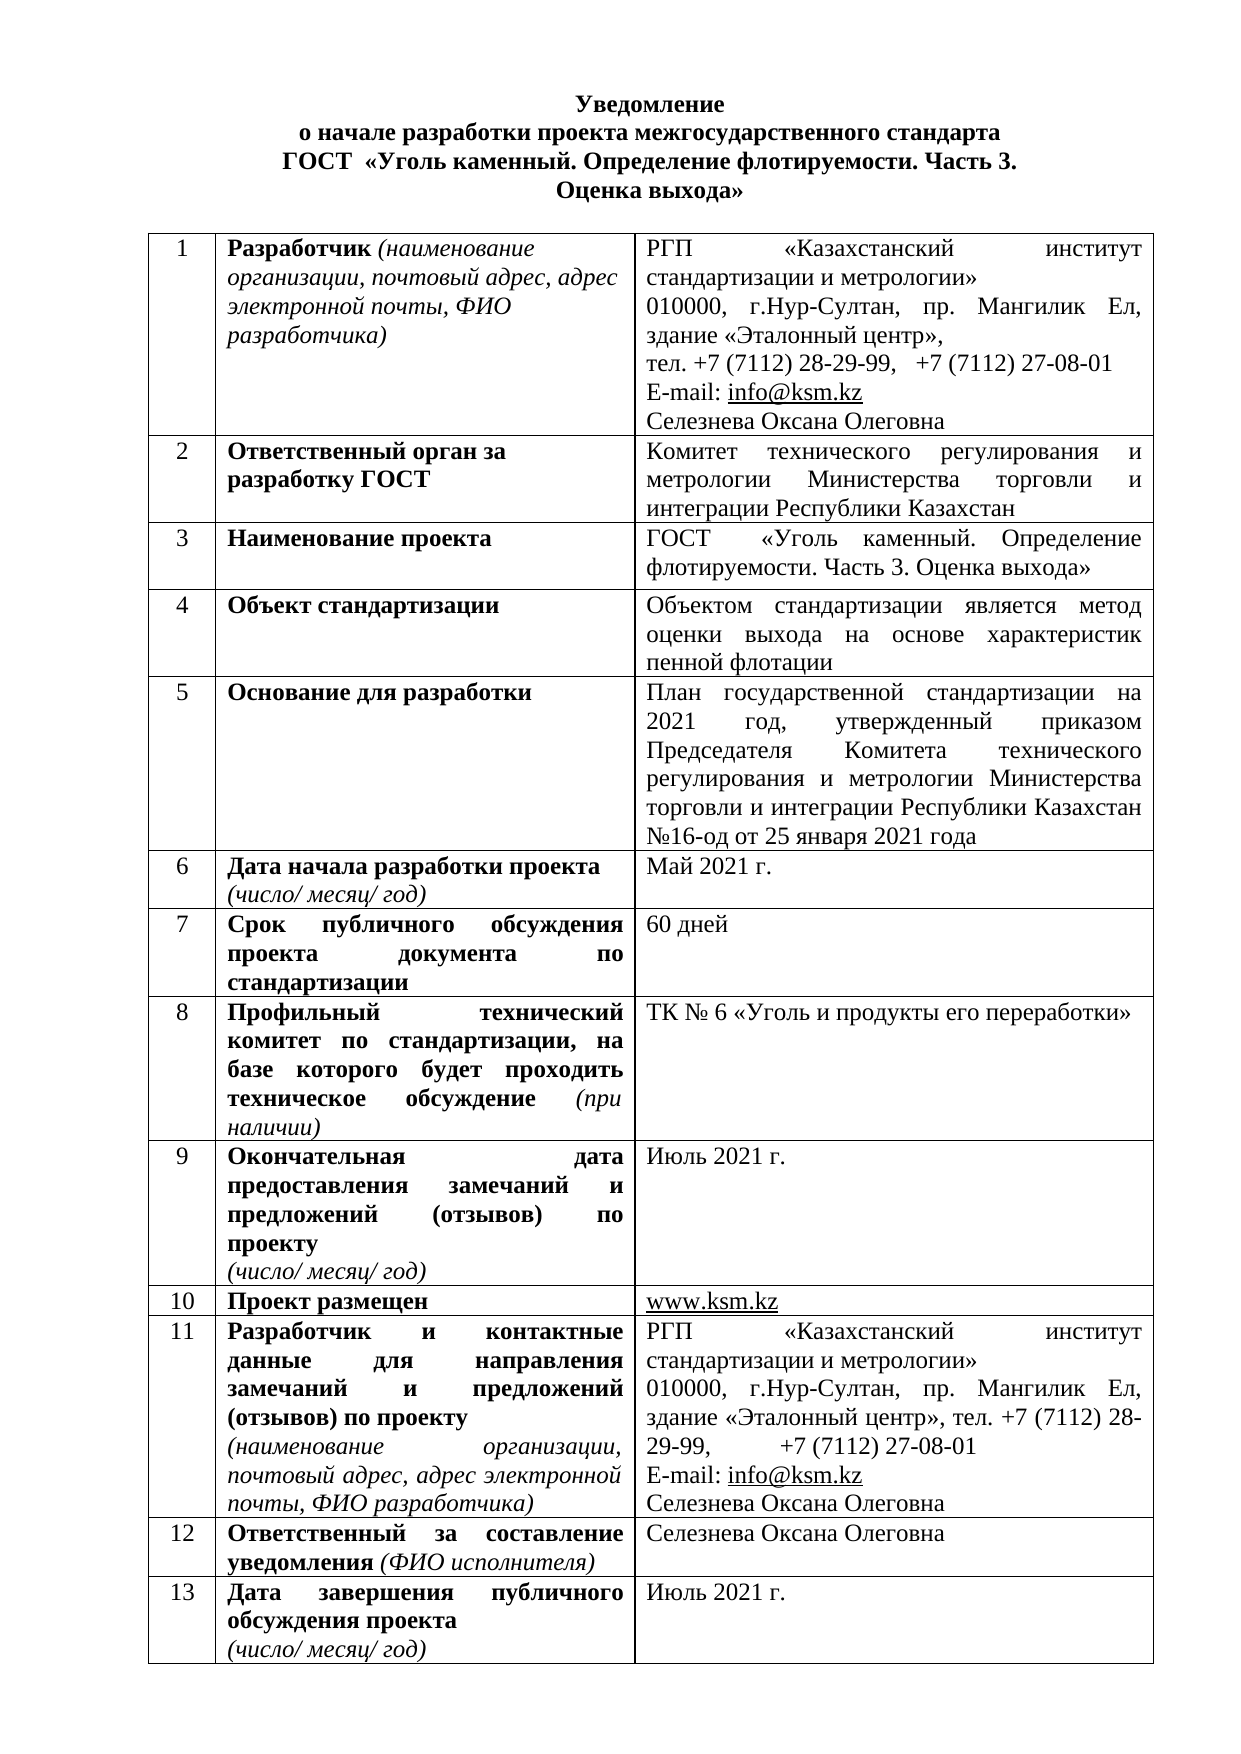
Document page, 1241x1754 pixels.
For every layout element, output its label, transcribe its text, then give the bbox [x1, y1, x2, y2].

table_cell 8 [149, 997, 215, 1140]
table_cell ГОСТ «Уголь каменный. Определение флотируемости. Часть 3. Оценка выхода» [636, 523, 1153, 589]
table_cell Июль 2021 г. [636, 1141, 1153, 1285]
table_cell 6 [149, 851, 215, 908]
table_cell Проект размещен [216, 1286, 634, 1315]
text Уведомление [148, 89, 1152, 117]
table_cell План государственной стандартизации на 2021 год, утвержденный приказом Председателя Комитета технического регулирования и метрологии Министерства торговли и интеграции Республики Казахстан №16-од от 25 января 2021 года [636, 677, 1153, 850]
table_cell Дата завершения публичного обсуждения проекта (число/ месяц/ год) [216, 1577, 634, 1663]
text Оценка выхода» [148, 175, 1152, 204]
text о начале разработки проекта межгосударственного стандарта [148, 117, 1152, 146]
table_header Разработчик (наименование организации, почтовый адрес, адрес электронной почты, ФИО разработчика) [216, 234, 634, 435]
table_cell 7 [149, 909, 215, 996]
table_cell 11 [149, 1316, 215, 1517]
table_cell 10 [149, 1286, 215, 1315]
table_cell Срок публичного обсуждения проекта документа по стандартизации [216, 909, 634, 996]
table_cell Окончательная дата предоставления замечаний и предложений (отзывов) по проекту (число/ месяц/ год) [216, 1141, 634, 1285]
table_cell 13 [149, 1577, 215, 1663]
table_cell Объект стандартизации [216, 590, 634, 676]
text ГОСТ «Уголь каменный. Определение флотируемости. Часть 3. [148, 146, 1152, 175]
table_cell Наименование проекта [216, 523, 634, 589]
table_cell Ответственный орган за разработку ГОСТ [216, 436, 634, 522]
table_cell Ответственный за составление уведомления (ФИО исполнителя) [216, 1518, 634, 1576]
table_header РГП «Казахстанский институт стандартизации и метрологии» .Нур-Султан, пр. Мангилик Ел, здание «Эталонный центр», тел. +7 (7112) 28-29-99, +7 (7112) 27-08-01 E-mail: info@ksm.kz Селезнева Оксана Олеговна [636, 234, 1153, 435]
table_cell 3 [149, 523, 215, 589]
table_cell Объектом стандартизации является метод оценки выхода на основе характеристик пенной флотации [636, 590, 1153, 676]
table_cell Май 2021 г. [636, 851, 1153, 908]
table_cell 2 [149, 436, 215, 522]
table_cell www.ksm.kz [636, 1286, 1153, 1315]
table_cell 9 [149, 1141, 215, 1285]
table_cell Профильный технический комитет по стандартизации, на базе которого будет проходить техническое обсуждение (при наличии) [216, 997, 634, 1140]
table_cell Комитет технического регулирования и метрологии Министерства торговли и интеграции Республики Казахстан [636, 436, 1153, 522]
table_cell Июль 2021 г. [636, 1577, 1153, 1663]
table_cell 4 [149, 590, 215, 676]
table_cell 12 [149, 1518, 215, 1576]
table_cell Селезнева Оксана Олеговна [636, 1518, 1153, 1576]
table_header 1 [149, 234, 215, 435]
table_cell Основание для разработки [216, 677, 634, 850]
table_cell 5 [149, 677, 215, 850]
table_cell ТК № 6 «Уголь и продукты его переработки» [636, 997, 1153, 1140]
table_cell 60 дней [636, 909, 1153, 996]
table_cell РГП «Казахстанский институт стандартизации и метрологии» .Нур-Султан, пр. Мангилик Ел, здание «Эталонный центр», тел. +7 (7112) 28-29-99, +7 (7112) 27-08-01 E-mail: info@ksm.kz Селезнева Оксана Олеговна [636, 1316, 1153, 1517]
table_cell Дата начала разработки проекта (число/ месяц/ год) [216, 851, 634, 908]
table_cell Разработчик и контактные данные для направления замечаний и предложений (отзывов) по проекту (наименование организации, почтовый адрес, адрес электронной почты, ФИО разработчика) [216, 1316, 634, 1517]
